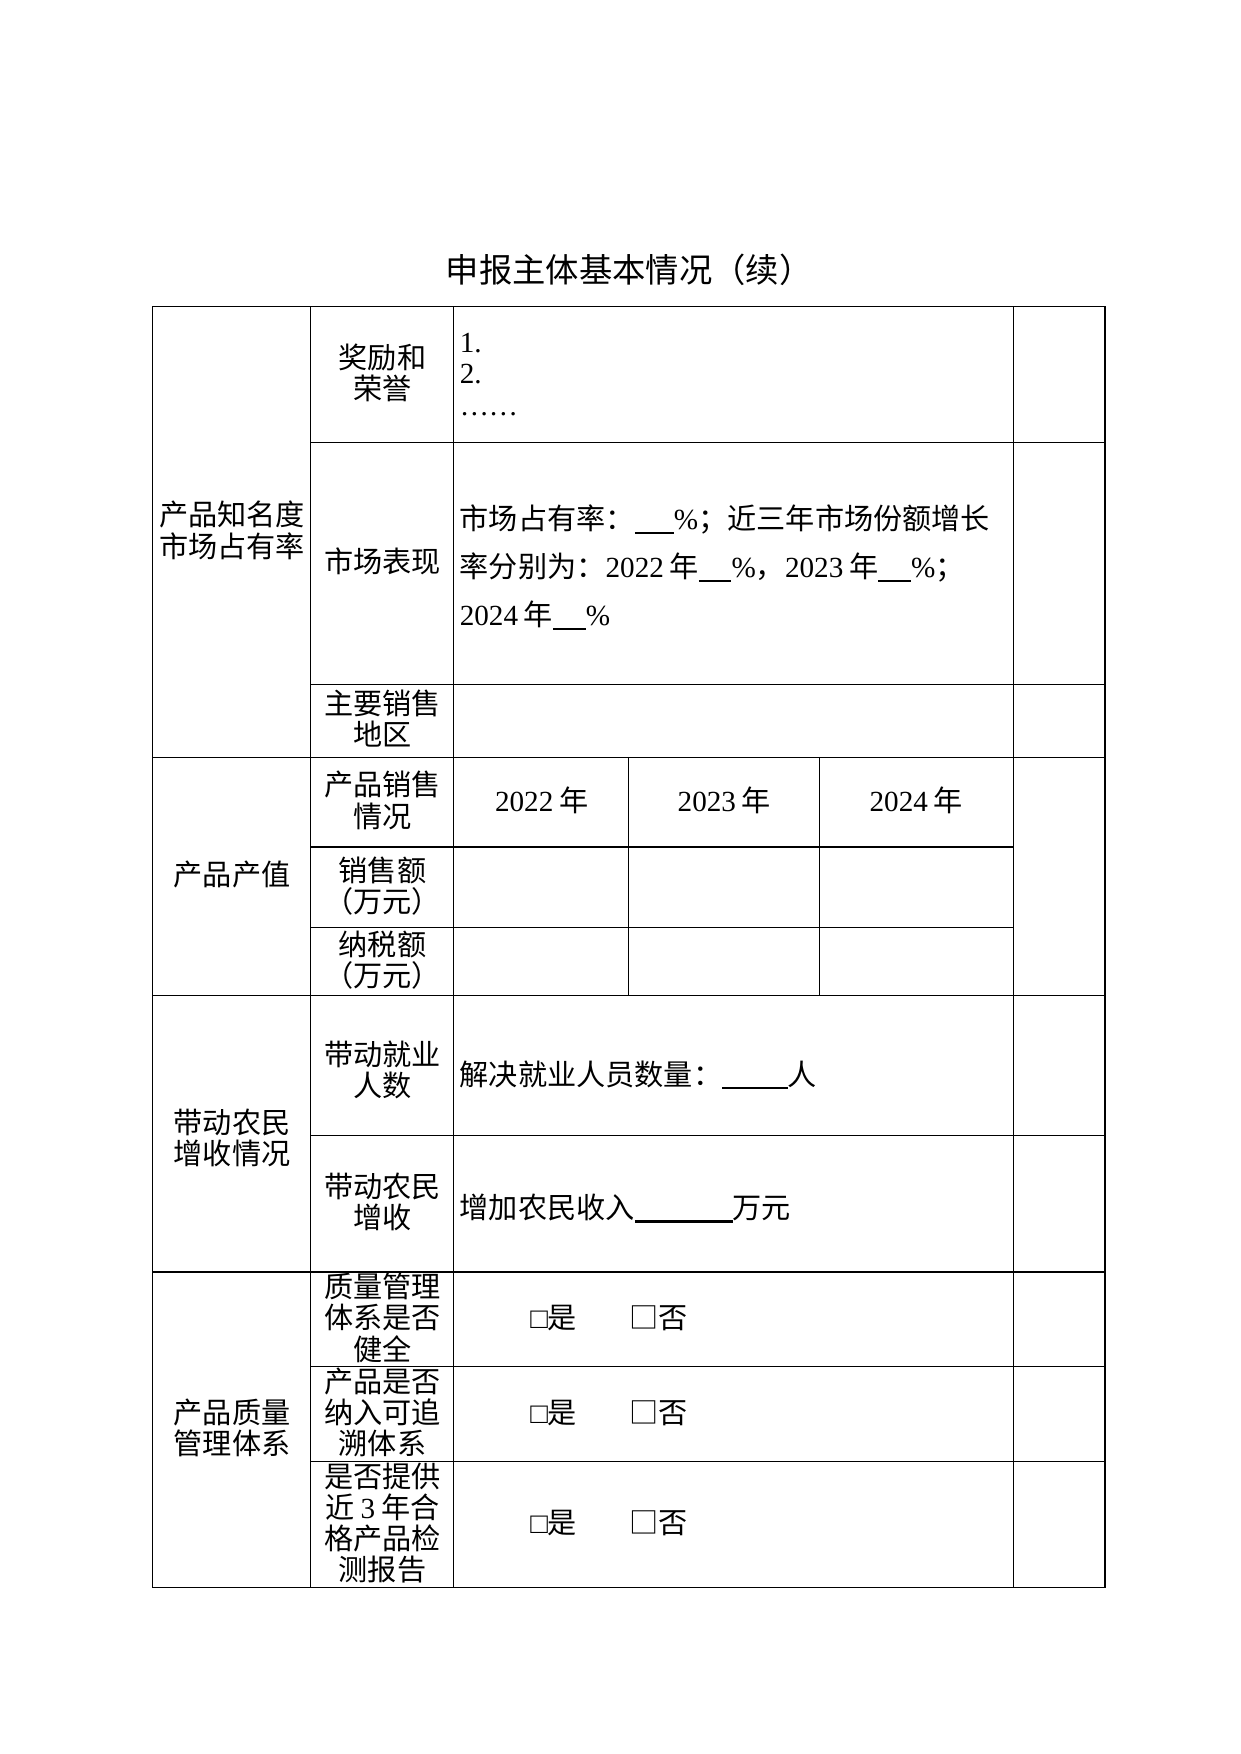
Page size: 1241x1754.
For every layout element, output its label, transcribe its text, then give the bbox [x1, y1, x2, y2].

table_cell [454, 685, 1013, 757]
table_cell □是 □否 [454, 1367, 1013, 1461]
table_cell 是否提供近3年合格产品检测报告 [311, 1462, 453, 1587]
table_cell [820, 848, 1013, 927]
table_cell 纳税额（万元） [311, 928, 453, 995]
table_cell □是 □否 [454, 1273, 1013, 1366]
table_cell 2022年 [454, 758, 628, 846]
text 申报主体基本情况（续） [177, 235, 1081, 294]
table_cell 2023年 [629, 758, 819, 846]
table_cell [1014, 685, 1104, 757]
table_cell 带动就业人数 [311, 996, 453, 1135]
table_cell [629, 848, 819, 927]
table_cell [1014, 996, 1104, 1135]
table_cell [820, 928, 1013, 995]
table_cell [1014, 443, 1104, 684]
table_cell [629, 928, 819, 995]
table_header 奖励和 荣誉 [311, 307, 453, 442]
table_cell 产品质量 管理体系 [153, 1273, 310, 1587]
table_cell [1014, 758, 1104, 995]
table_cell 带动农民 增收情况 [153, 996, 310, 1271]
table_cell 主要销售地区 [311, 685, 453, 757]
table_cell 市场占有率： %；近三年市场份额增长率分别为：2022年 %，2023年 %；2024年 % [454, 443, 1013, 684]
table_cell 增加农民收入 万元 [454, 1136, 1013, 1271]
table_cell 质量管理体系是否健全 [311, 1273, 453, 1366]
table_cell [1014, 1273, 1104, 1366]
table_cell 解决就业人员数量： 人 [454, 996, 1013, 1135]
table_cell 产品销售情况 [311, 758, 453, 846]
table_header 1. 2. …… [454, 307, 1013, 442]
table_header [1014, 307, 1104, 442]
table_cell [1014, 1462, 1104, 1587]
table_cell 带动农民增收 [311, 1136, 453, 1271]
table_cell 产品是否纳入可追溯体系 [311, 1367, 453, 1461]
table_cell 市场表现 [311, 443, 453, 684]
table_cell 2024年 [820, 758, 1013, 846]
table_cell [454, 848, 628, 927]
table_cell [1014, 1367, 1104, 1461]
table_cell 销售额（万元） [311, 848, 453, 927]
table_cell 产品产值 [153, 758, 310, 995]
table_cell □是 □否 [454, 1462, 1013, 1587]
table_cell [454, 928, 628, 995]
table_header 产品知名度 市场占有率 [153, 307, 310, 757]
table_cell [1014, 1136, 1104, 1271]
